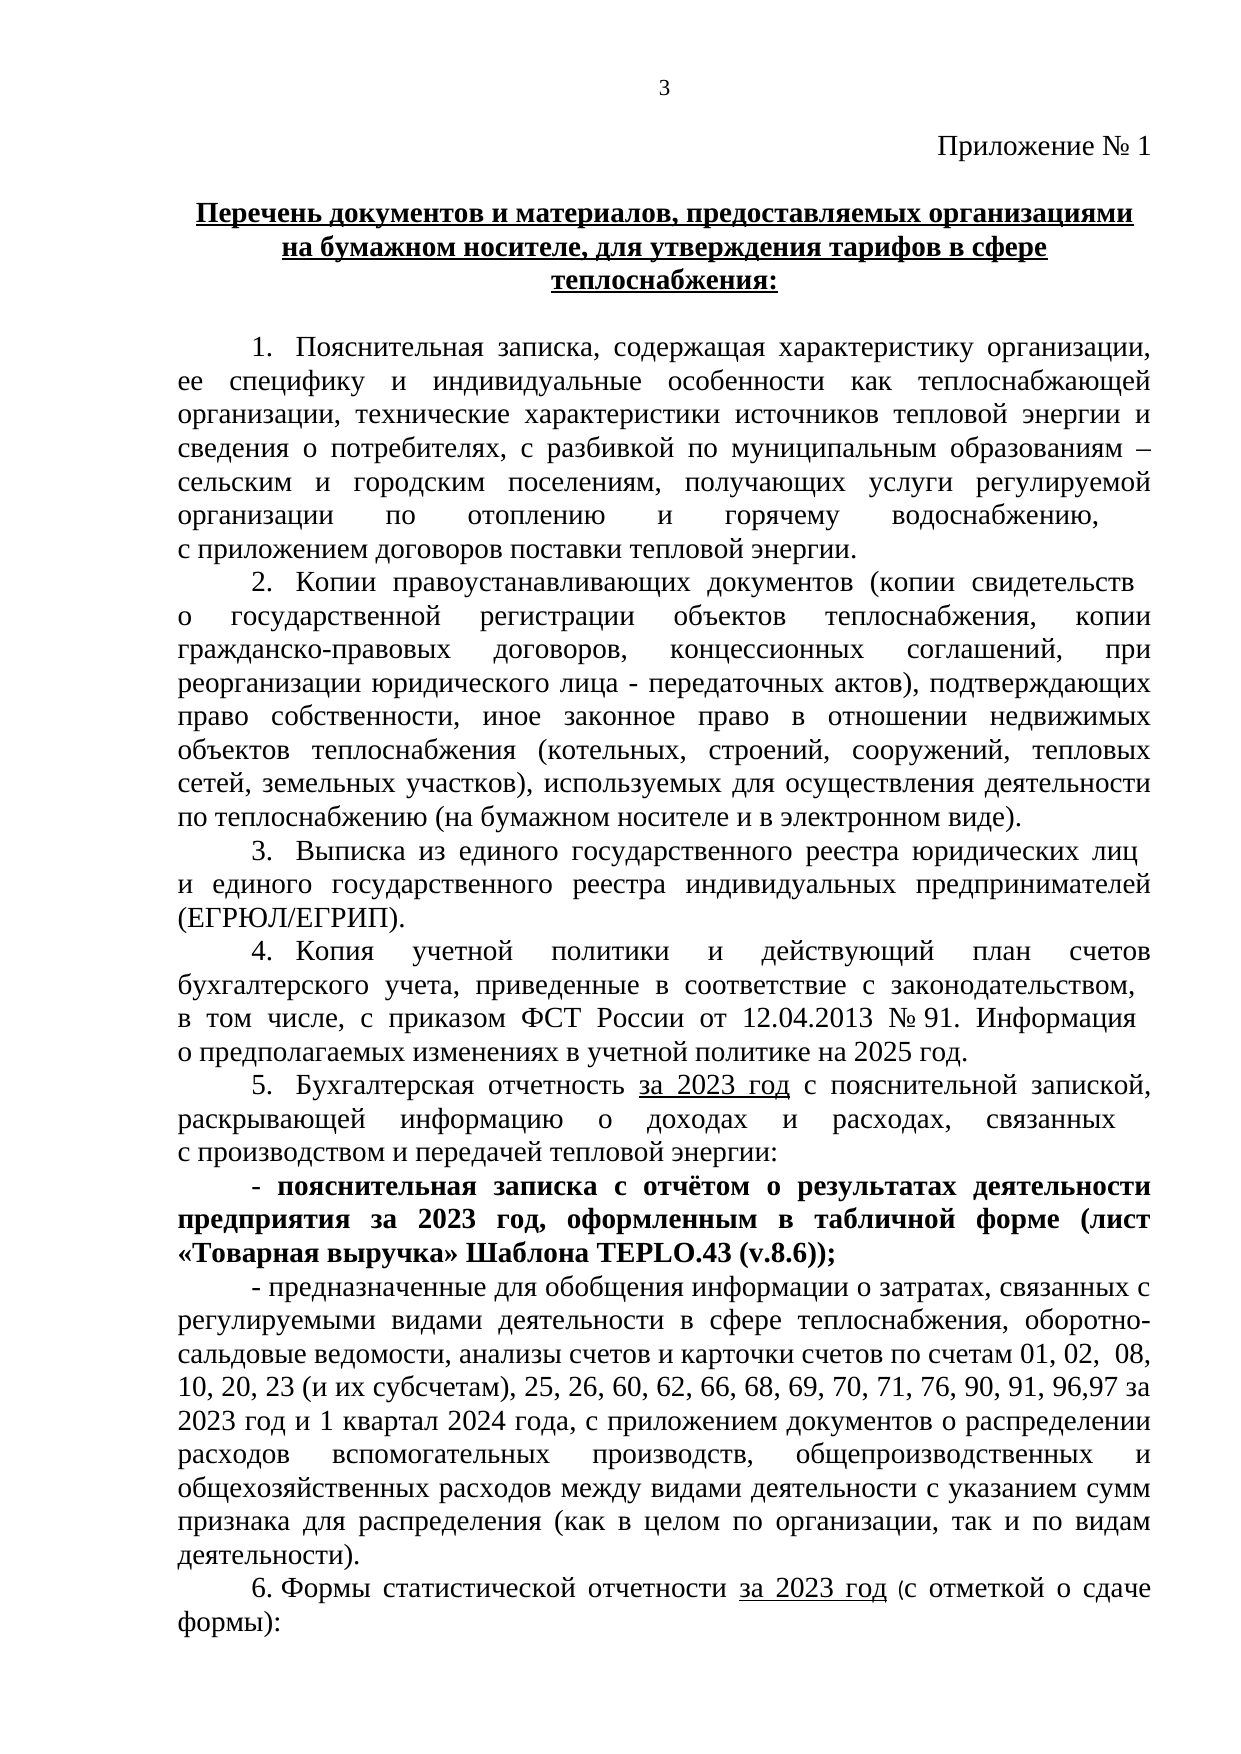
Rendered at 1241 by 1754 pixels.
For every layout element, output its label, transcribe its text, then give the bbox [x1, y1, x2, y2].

list Формы статистической отчетности за 2023 год (с отметкой о сдаче формы): [177, 1571, 1152, 1638]
list Бухгалтерская отчетность за 2023 год с пояснительной запиской, раскрывающей информацию о доходах и расходах, связанных с производством и передачей тепловой энергии: [177, 1067, 1152, 1168]
list Копии правоустанавливающих документов (копии свидетельств о государственной регистрации объектов теплоснабжения, копии гражданско-правовых договоров, концессионных соглашений, при реорганизации юридического лица - передаточных актов), подтверждающих право собственности, иное законное право в отношении недвижимых объектов теплоснабжения (котельных, строений, сооружений, тепловых сетей, земельных участков), используемых для осуществления деятельности по теплоснабжению (на бумажном носителе и в электронном виде). [177, 564, 1152, 833]
list Перечень документов и материалов, предоставляемых организациями на бумажном носителе, для утверждения тарифов в сфере теплоснабжения: [177, 195, 1152, 296]
list Выписка из единого государственного реестра юридических лиц и единого государственного реестра индивидуальных предпринимателей (ЕГРЮЛ/ЕГРИП). [177, 833, 1152, 933]
text - пояснительная записка с отчётом о результатах деятельности предприятия за 2023 год, оформленным в табличной форме (лист «Товарная выручка» Шаблона TEPLO.43 (v.8.6)); [177, 1168, 1152, 1269]
list Пояснительная записка, содержащая характеристику организации, ее специфику и индивидуальные особенности как теплоснабжающей организации, технические характеристики источников тепловой энергии и сведения о потребителях, с разбивкой по муниципальным образованиям – сельским и городским поселениям, получающих услуги регулируемой организации по отоплению и горячему водоснабжению, с приложением договоров поставки тепловой энергии. [177, 329, 1152, 564]
list Копия учетной политики и действующий план счетов бухгалтерского учета, приведенные в соответствие с законодательством, в том числе, с приказом ФСТ России от 12.04.2013 № 91. Информация о предполагаемых изменениях в учетной политике на 2025 год. [177, 933, 1152, 1067]
text - предназначенные для обобщения информации о затратах, связанных с регулируемыми видами деятельности в сфере теплоснабжения, оборотно-сальдовые ведомости, анализы счетов и карточки счетов по счетам 01, 02, 08, 10, 20, 23 (и их субсчетам), 25, 26, 60, 62, 66, 68, 69, 70, 71, 76, 90, 91, 96,97 за 2023 год и 1 квартал 2024 года, с приложением документов о распределении расходов вспомогательных производств, общепроизводственных и общехозяйственных расходов между видами деятельности с указанием сумм признака для распределения (как в целом по организации, так и по видам деятельности). [177, 1269, 1152, 1571]
list Приложение № 1 [177, 128, 1152, 162]
